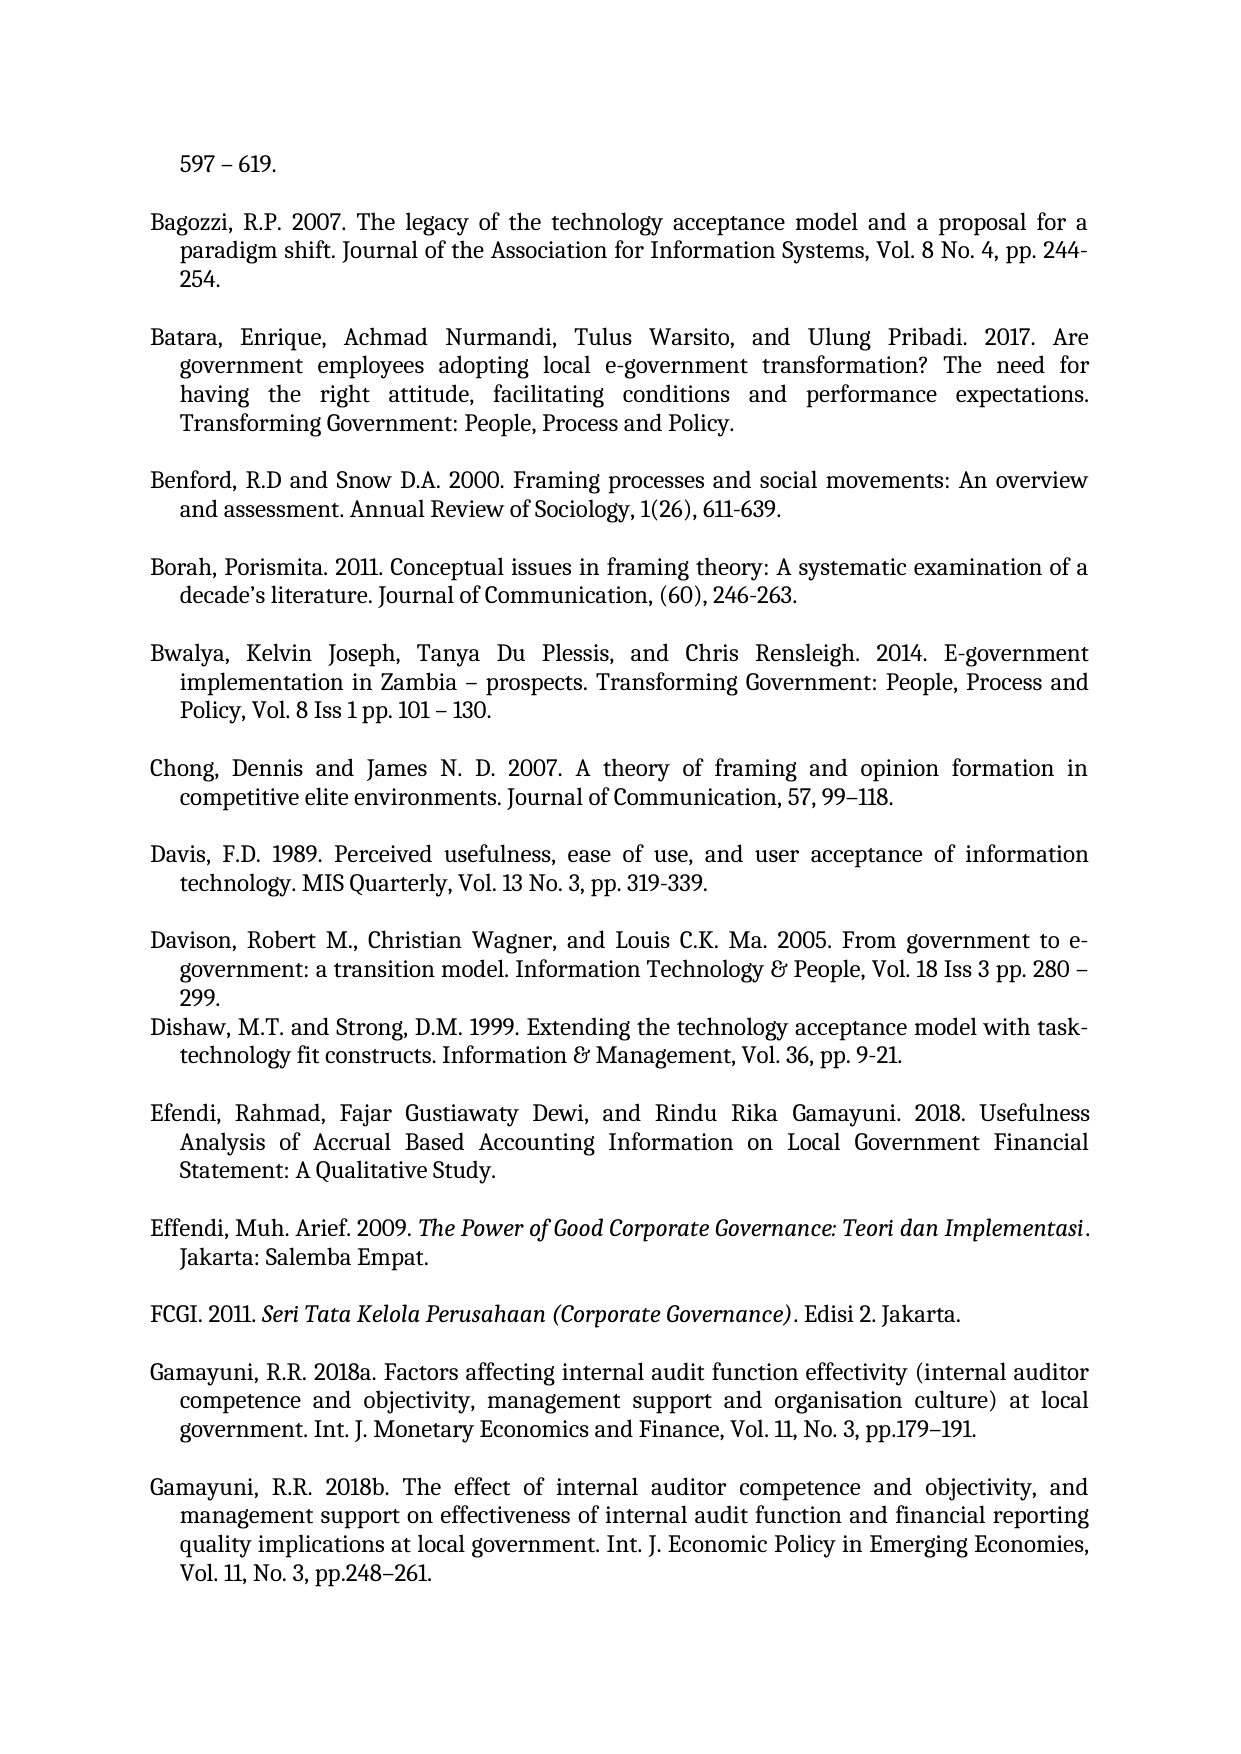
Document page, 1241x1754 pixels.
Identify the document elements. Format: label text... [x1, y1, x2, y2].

text Benford, R.D and Snow D.A. 2000. Framing processes and social movements: An overview and assessment. Annual Review of Sociology, 1(26), 611-639. [150, 466, 1090, 524]
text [150, 150, 1090, 179]
text Dishaw, M.T. and Strong, D.M. 1999. Extending the technology acceptance model with task-technology fit constructs. Information & Management, Vol. 36, pp. 9-21. [150, 1012, 1090, 1070]
text Davis, F.D. 1989. Perceived usefulness, ease of use, and user acceptance of information technology. MIS Quarterly, Vol. 13 No. 3, pp. 319-339. [150, 840, 1090, 897]
text Batara, Enrique, Achmad Nurmandi, Tulus Warsito, and Ulung Pribadi. 2017. Are government employees adopting local e-government transformation? The need for having the right attitude, facilitating conditions and performance expectations. Transforming Government: People, Process and Policy. [150, 322, 1090, 437]
text Efendi, Rahmad, Fajar Gustiawaty Dewi, and Rindu Rika Gamayuni. 2018. Usefulness Analysis of Accrual Based Accounting Information on Local Government Financial Statement: A Qualitative Study. [150, 1099, 1090, 1185]
text FCGI. 2011. Seri Tata Kelola Perusahaan (Corporate Governance). Edisi 2. Jakarta. [150, 1300, 1090, 1329]
text Gamayuni, R.R. 2018a. Factors affecting internal audit function effectivity (internal auditor competence and objectivity, management support and organisation culture) at local government. Int. J. Monetary Economics and Finance, Vol. 11, No. 3, pp.179–191. [150, 1357, 1090, 1444]
text Bagozzi, R.P. 2007. The legacy of the technology acceptance model and a proposal for a paradigm shift. Journal of the Association for Information Systems, Vol. 8 No. 4, pp. 244-254. [150, 207, 1090, 294]
text Borah, Porismita. 2011. Conceptual issues in framing theory: A systematic examination of a decade’s literature. Journal of Communication, (60), 246-263. [150, 552, 1090, 610]
text Chong, Dennis and James N. D. 2007. A theory of framing and opinion formation in competitive elite environments. Journal of Communication, 57, 99–118. [150, 754, 1090, 811]
text Effendi, Muh. Arief. 2009. The Power of Good Corporate Governance: Teori dan Implementasi. Jakarta: Salemba Empat. [150, 1214, 1090, 1271]
text Bwalya, Kelvin Joseph, Tanya Du Plessis, and Chris Rensleigh. 2014. E-government implementation in Zambia – prospects. Transforming Government: People, Process and Policy, Vol. 8 Iss 1 pp. 101 – 130. [150, 639, 1090, 725]
text Davison, Robert M., Christian Wagner, and Louis C.K. Ma. 2005. From government to e-government: a transition model. Information Technology & People, Vol. 18 Iss 3 pp. 280 – 299. [150, 926, 1090, 1012]
text Gamayuni, R.R. 2018b. The effect of internal auditor competence and objectivity, and management support on effectiveness of internal audit function and financial reporting quality implications at local government. Int. J. Economic Policy in Emerging Economies, Vol. 11, No. 3, pp.248–261. [150, 1472, 1090, 1587]
